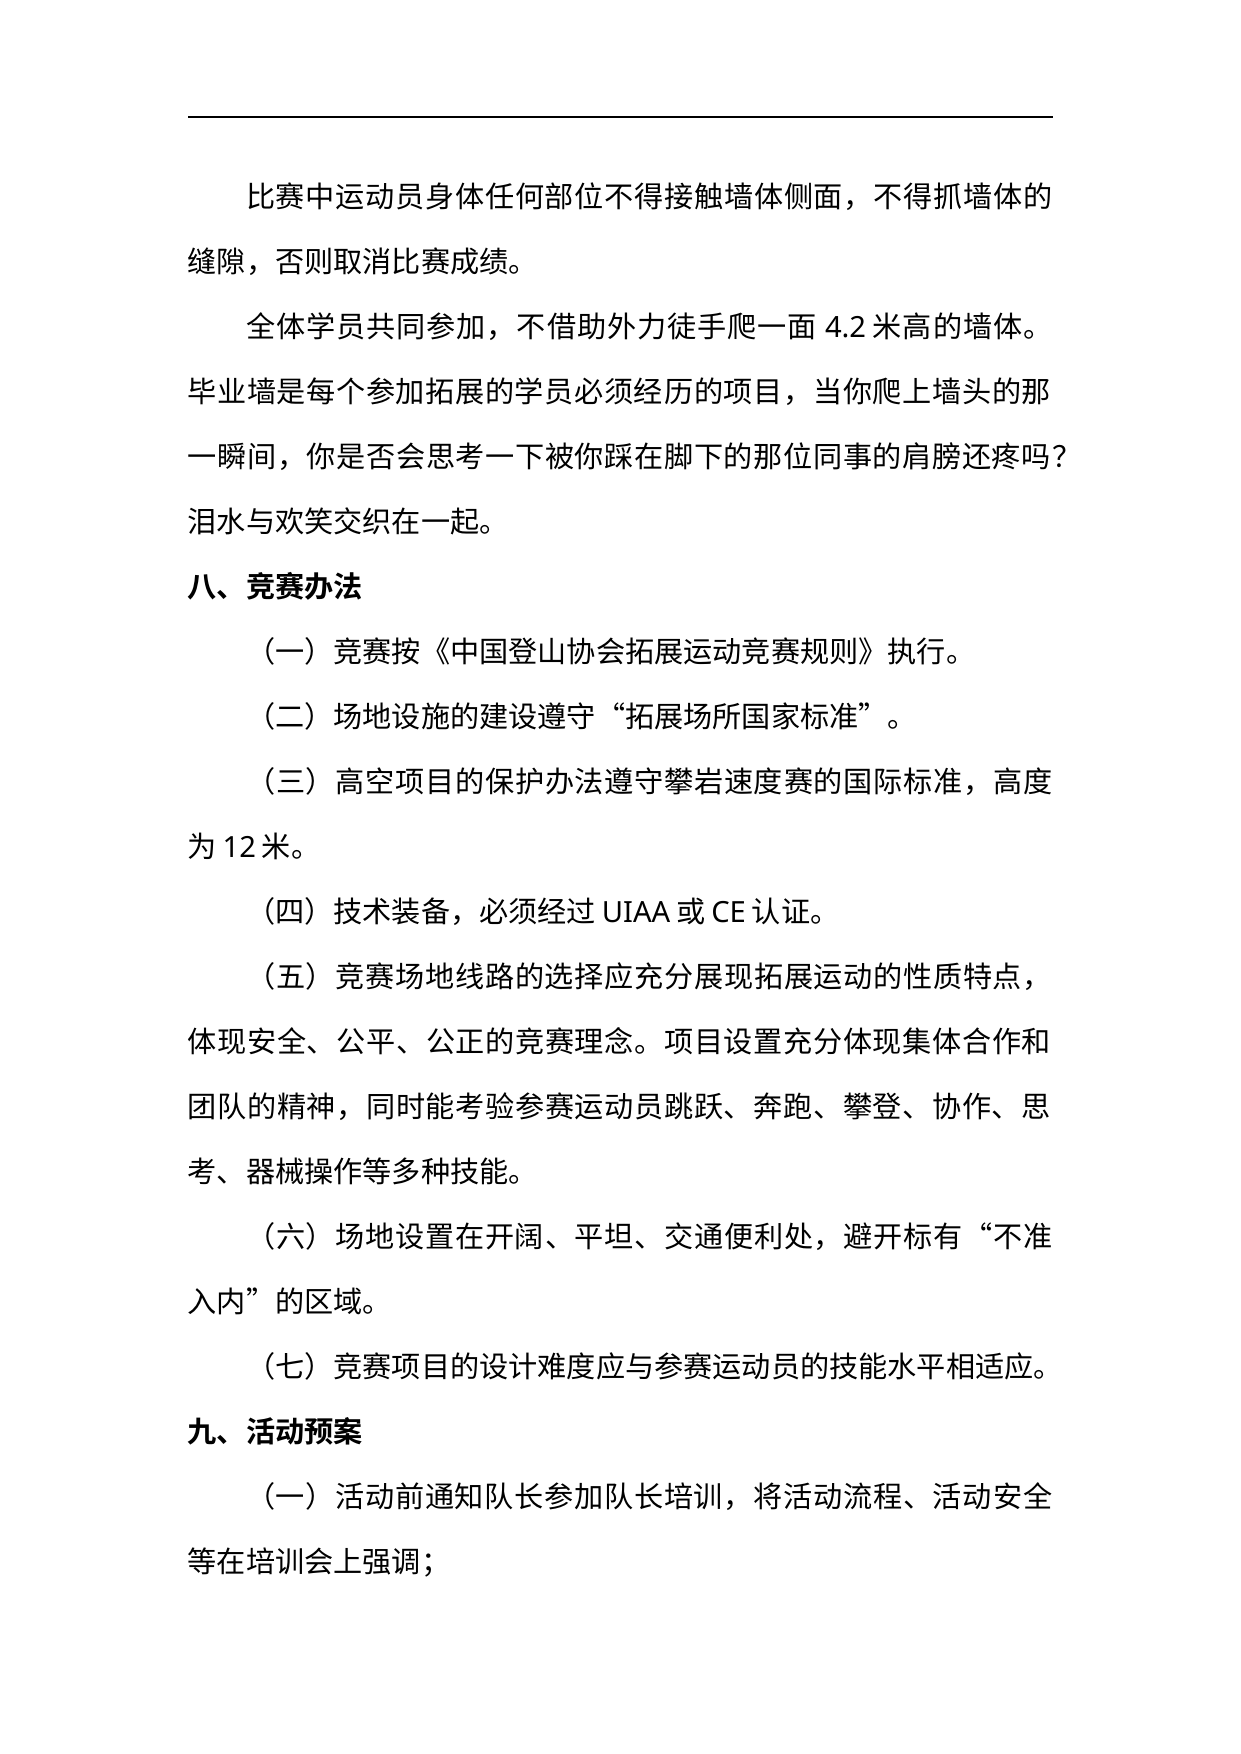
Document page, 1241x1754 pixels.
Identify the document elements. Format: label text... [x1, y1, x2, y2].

list （五）竞赛场地线路的选择应充分展现拓展运动的性质特点，体现安全、公平、公正的竞赛理念。项目设置充分体现集体合作和团队的精神，同时能考验参赛运动员跳跃、奔跑、攀登、协作、思考、器械操作等多种技能。 [187, 942, 1053, 1202]
text 八、竞赛办法 [187, 552, 1053, 617]
text 九、活动预案 [187, 1397, 1053, 1462]
list （三）高空项目的保护办法遵守攀岩速度赛的国际标准，高度为12米。 [187, 747, 1053, 877]
list （七）竞赛项目的设计难度应与参赛运动员的技能水平相适应。 [187, 1332, 1053, 1397]
text 比赛中运动员身体任何部位不得接触墙体侧面，不得抓墙体的缝隙，否则取消比赛成绩。 [187, 162, 1053, 292]
list （二）场地设施的建设遵守“拓展场所国家标准”。 [187, 682, 1053, 747]
list （四）技术装备，必须经过UIAA或CE认证。 [187, 877, 1053, 942]
text 全体学员共同参加，不借助外力徒手爬一面4.2米高的墙体。毕业墙是每个参加拓展的学员必须经历的项目，当你爬上墙头的那一瞬间，你是否会思考一下被你踩在脚下的那位同事的肩膀还疼吗？泪水与欢笑交织在一起。 [187, 292, 1053, 552]
text （一）活动前通知队长参加队长培训，将活动流程、活动安全等在培训会上强调； [187, 1462, 1053, 1592]
list （六）场地设置在开阔、平坦、交通便利处，避开标有“不准入内”的区域。 [187, 1202, 1053, 1332]
list （一）竞赛按《中国登山协会拓展运动竞赛规则》执行。 [187, 617, 1053, 682]
